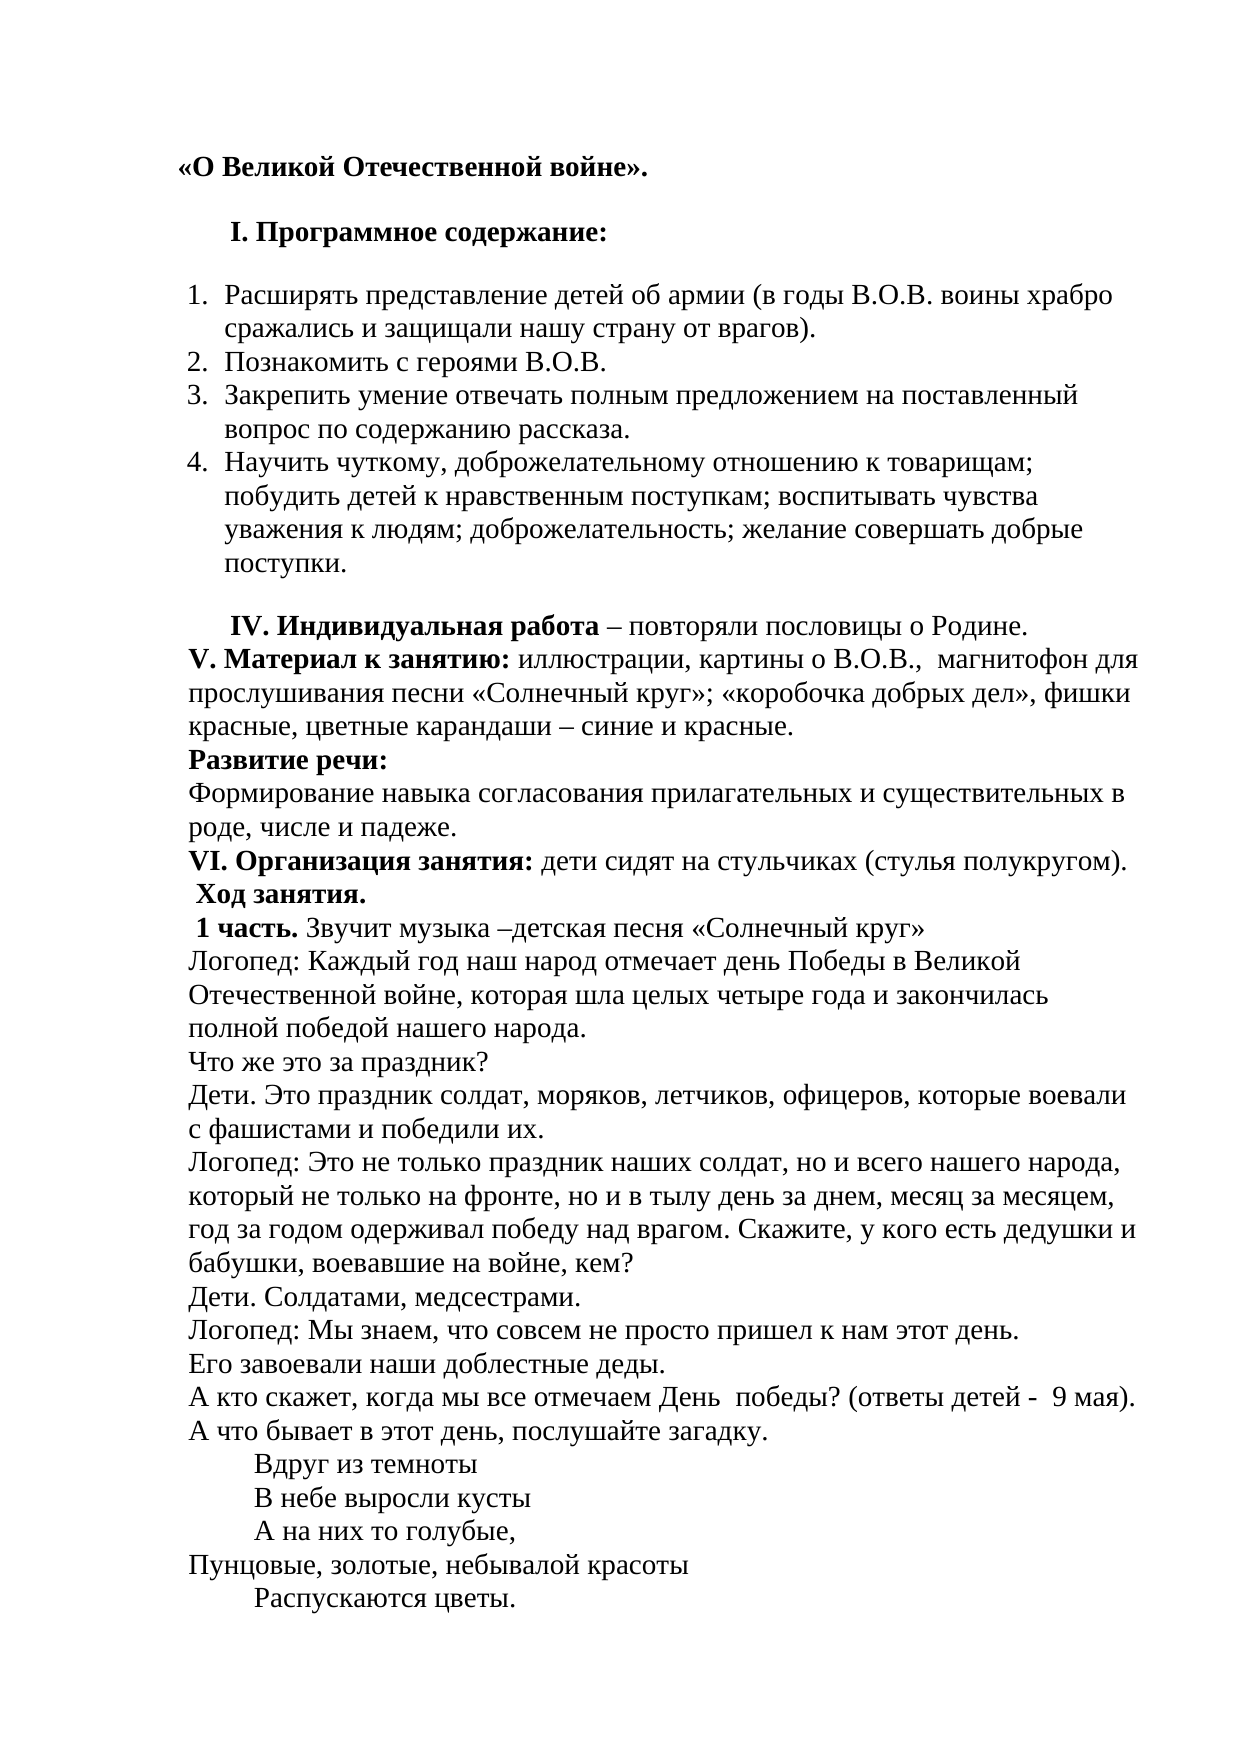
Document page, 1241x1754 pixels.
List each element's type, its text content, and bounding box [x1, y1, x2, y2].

text «О Великой Отечественной войне». [177, 149, 1152, 183]
list Закрепить умение отвечать полным предложением на поставленный вопрос по содержанию рассказа. [187, 377, 1141, 444]
list Расширять представление детей об армии (в годы В.О.В. воины храбро сражались и защищали нашу страну от врагов). [187, 277, 1141, 344]
text I. Программное содержание: [188, 214, 1141, 248]
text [188, 608, 1141, 1614]
list Познакомить с героями В.О.В. [187, 344, 1141, 377]
list Научить чуткому, доброжелательному отношению к товарищам; побудить детей к нравственным поступкам; воспитывать чувства уважения к людям; доброжелательность; желание совершать добрые поступки. [187, 444, 1141, 579]
